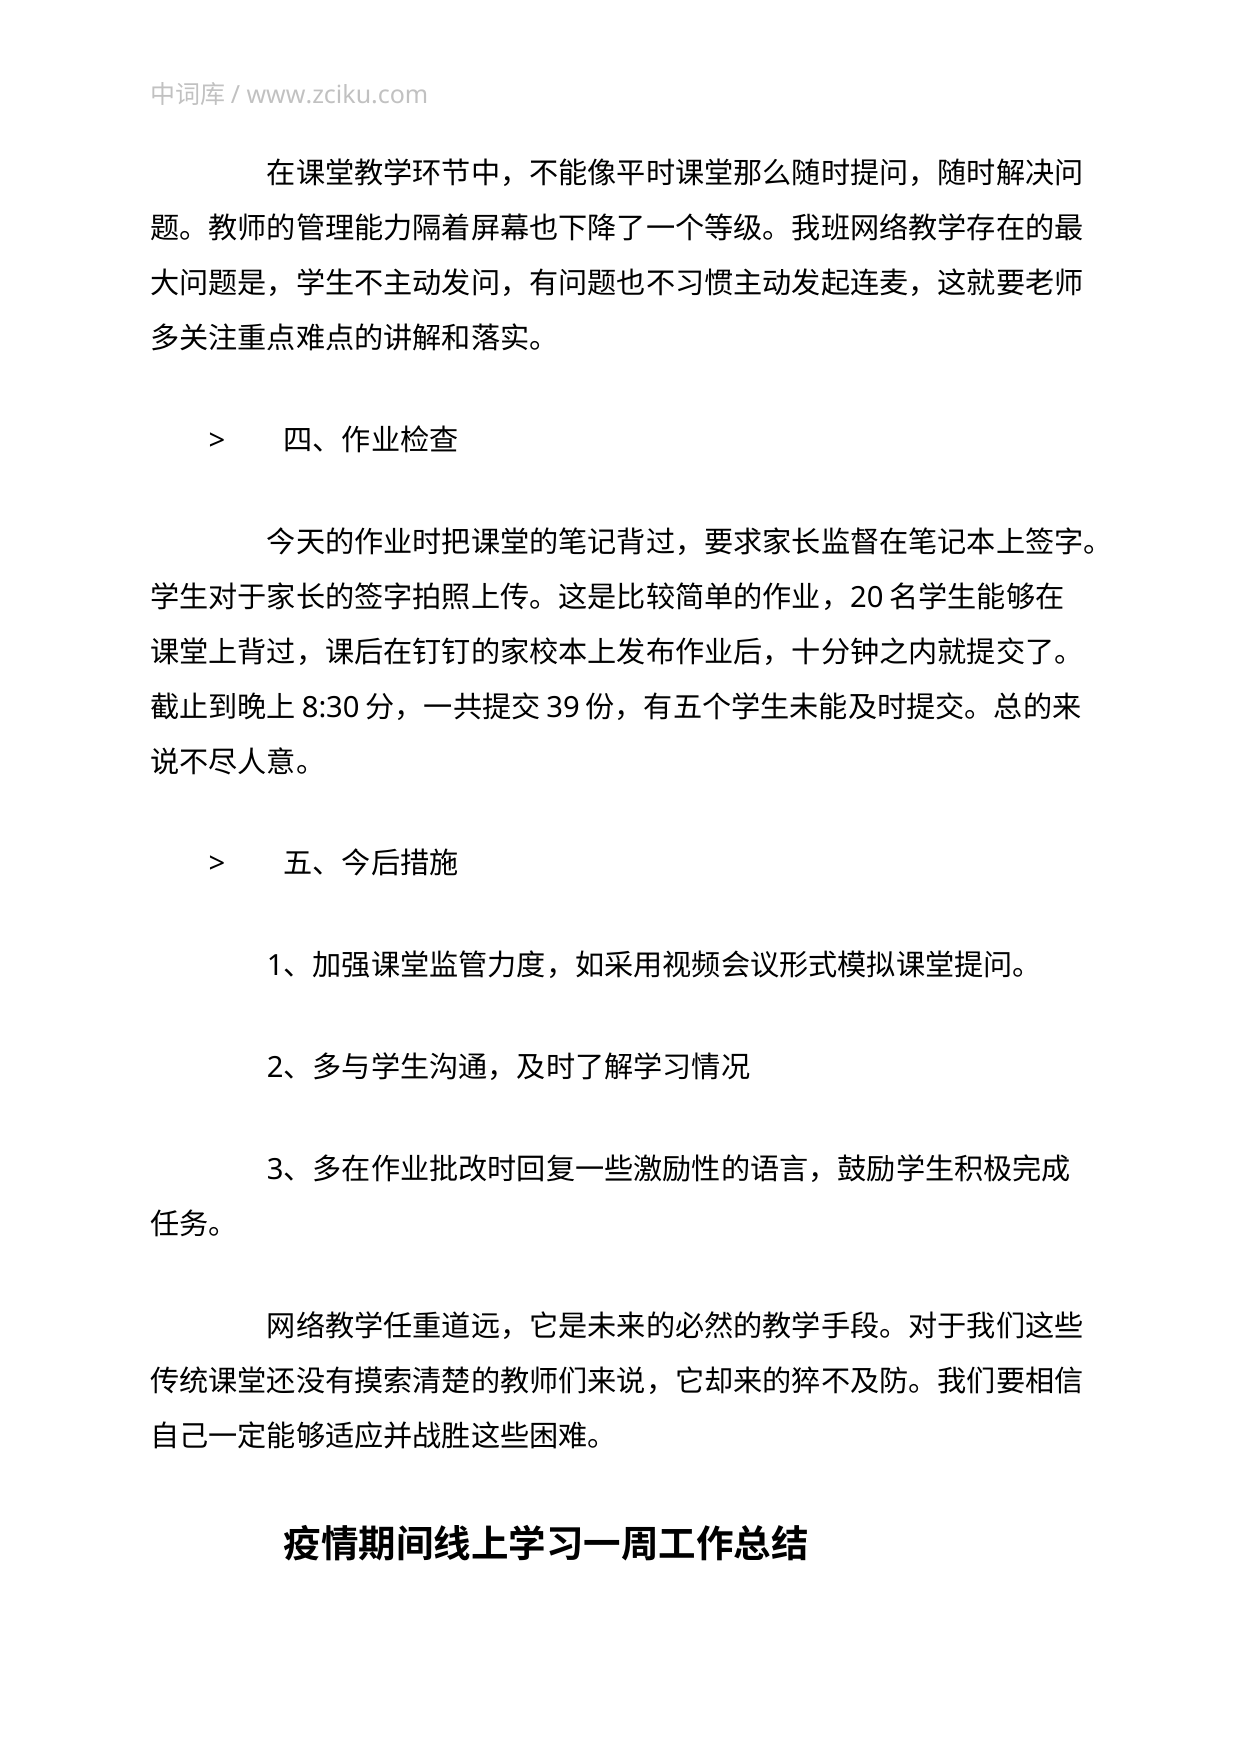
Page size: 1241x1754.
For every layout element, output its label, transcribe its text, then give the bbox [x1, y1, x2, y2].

text > 五、今后措施 [150, 840, 1090, 882]
text 1、加强课堂监管力度，如采用视频会议形式模拟课堂提问。 [150, 942, 1090, 984]
text 今天的作业时把课堂的笔记背过，要求家长监督在笔记本上签字。学生对于家长的签字拍照上传。这是比较简单的作业，20名学生能够在课堂上背过，课后在钉钉的家校本上发布作业后，十分钟之内就提交了。截止到晚上8:30分，一共提交39份，有五个学生未能及时提交。总的来说不尽人意。 [150, 518, 1090, 781]
text 网络教学任重道远，它是未来的必然的教学手段。对于我们这些传统课堂还没有摸索清楚的教师们来说，它却来的猝不及防。我们要相信自己一定能够适应并战胜这些困难。 [150, 1303, 1090, 1455]
text 疫情期间线上学习一周工作总结 [150, 1514, 1090, 1568]
text 在课堂教学环节中，不能像平时课堂那么随时提问，随时解决问题。教师的管理能力隔着屏幕也下降了一个等级。我班网络教学存在的最大问题是，学生不主动发问，有问题也不习惯主动发起连麦，这就要老师多关注重点难点的讲解和落实。 [150, 150, 1090, 357]
text > 四、作业检查 [150, 416, 1090, 459]
text 3、多在作业批改时回复一些激励性的语言，鼓励学生积极完成任务。 [150, 1146, 1090, 1243]
text 2、多与学生沟通，及时了解学习情况 [150, 1044, 1090, 1086]
